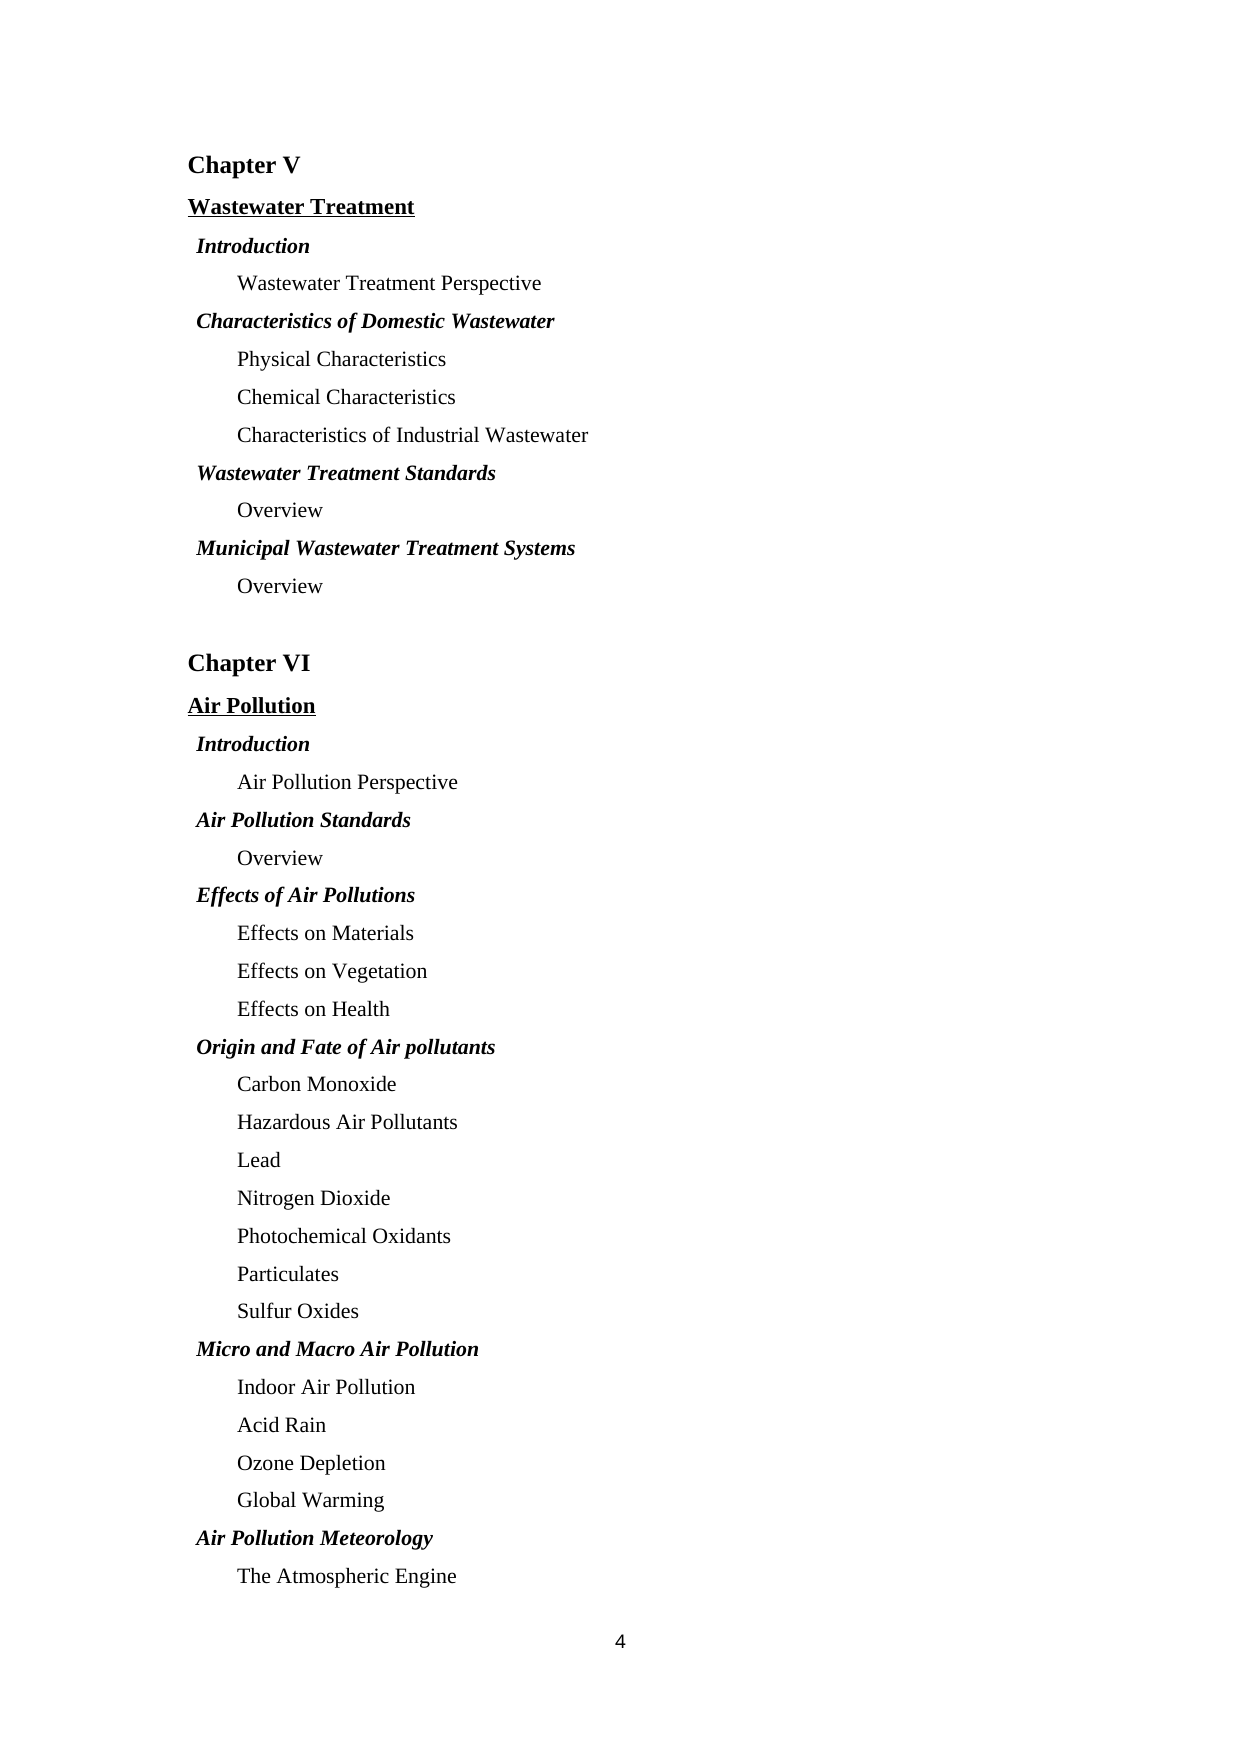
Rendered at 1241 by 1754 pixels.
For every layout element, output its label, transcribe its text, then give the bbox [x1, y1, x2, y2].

text Characteristics of Domestic Wastewater [196, 308, 1053, 333]
text Air Pollution Perspective [187, 769, 1053, 794]
text Micro and Macro Air Pollution [196, 1336, 1053, 1361]
text Particulates [187, 1261, 1053, 1286]
text Chapter VI [187, 648, 1053, 677]
text Photochemical Oxidants [187, 1223, 1053, 1248]
text Characteristics of Industrial Wastewater [187, 422, 1053, 447]
text Air Pollution [187, 692, 1053, 718]
text Introduction [196, 731, 1053, 756]
text Municipal Wastewater Treatment Systems [196, 535, 1053, 560]
text Ozone Depletion [187, 1449, 1053, 1475]
text Chapter V [187, 150, 1053, 179]
text Overview [187, 844, 1053, 870]
text Effects on Vegetation [187, 958, 1053, 983]
text The Atmospheric Engine [187, 1563, 1053, 1588]
text Indoor Air Pollution [187, 1374, 1053, 1399]
text Sulfur Oxides [187, 1298, 1053, 1323]
text Hazardous Air Pollutants [187, 1109, 1053, 1134]
text Lead [187, 1147, 1053, 1172]
text Overview [187, 497, 1053, 522]
text Origin and Fate of Air pollutants [196, 1034, 1053, 1059]
text Overview [187, 573, 1053, 598]
text Effects of Air Pollutions [196, 882, 1053, 908]
text Carbon Monoxide [187, 1071, 1053, 1097]
text Physical Characteristics [187, 346, 1053, 371]
text Effects on Health [187, 996, 1053, 1021]
text Wastewater Treatment [187, 193, 1053, 219]
text Air Pollution Standards [196, 807, 1053, 832]
text Wastewater Treatment Standards [196, 459, 1053, 485]
text Effects on Materials [187, 920, 1053, 945]
text Air Pollution Meteorology [196, 1525, 1053, 1550]
text Acid Rain [187, 1412, 1053, 1437]
text Wastewater Treatment Perspective [187, 270, 1053, 296]
text Nitrogen Dioxide [187, 1185, 1053, 1210]
text Chemical Characteristics [187, 384, 1053, 409]
text Global Warming [187, 1487, 1053, 1513]
text Introduction [196, 233, 1053, 258]
